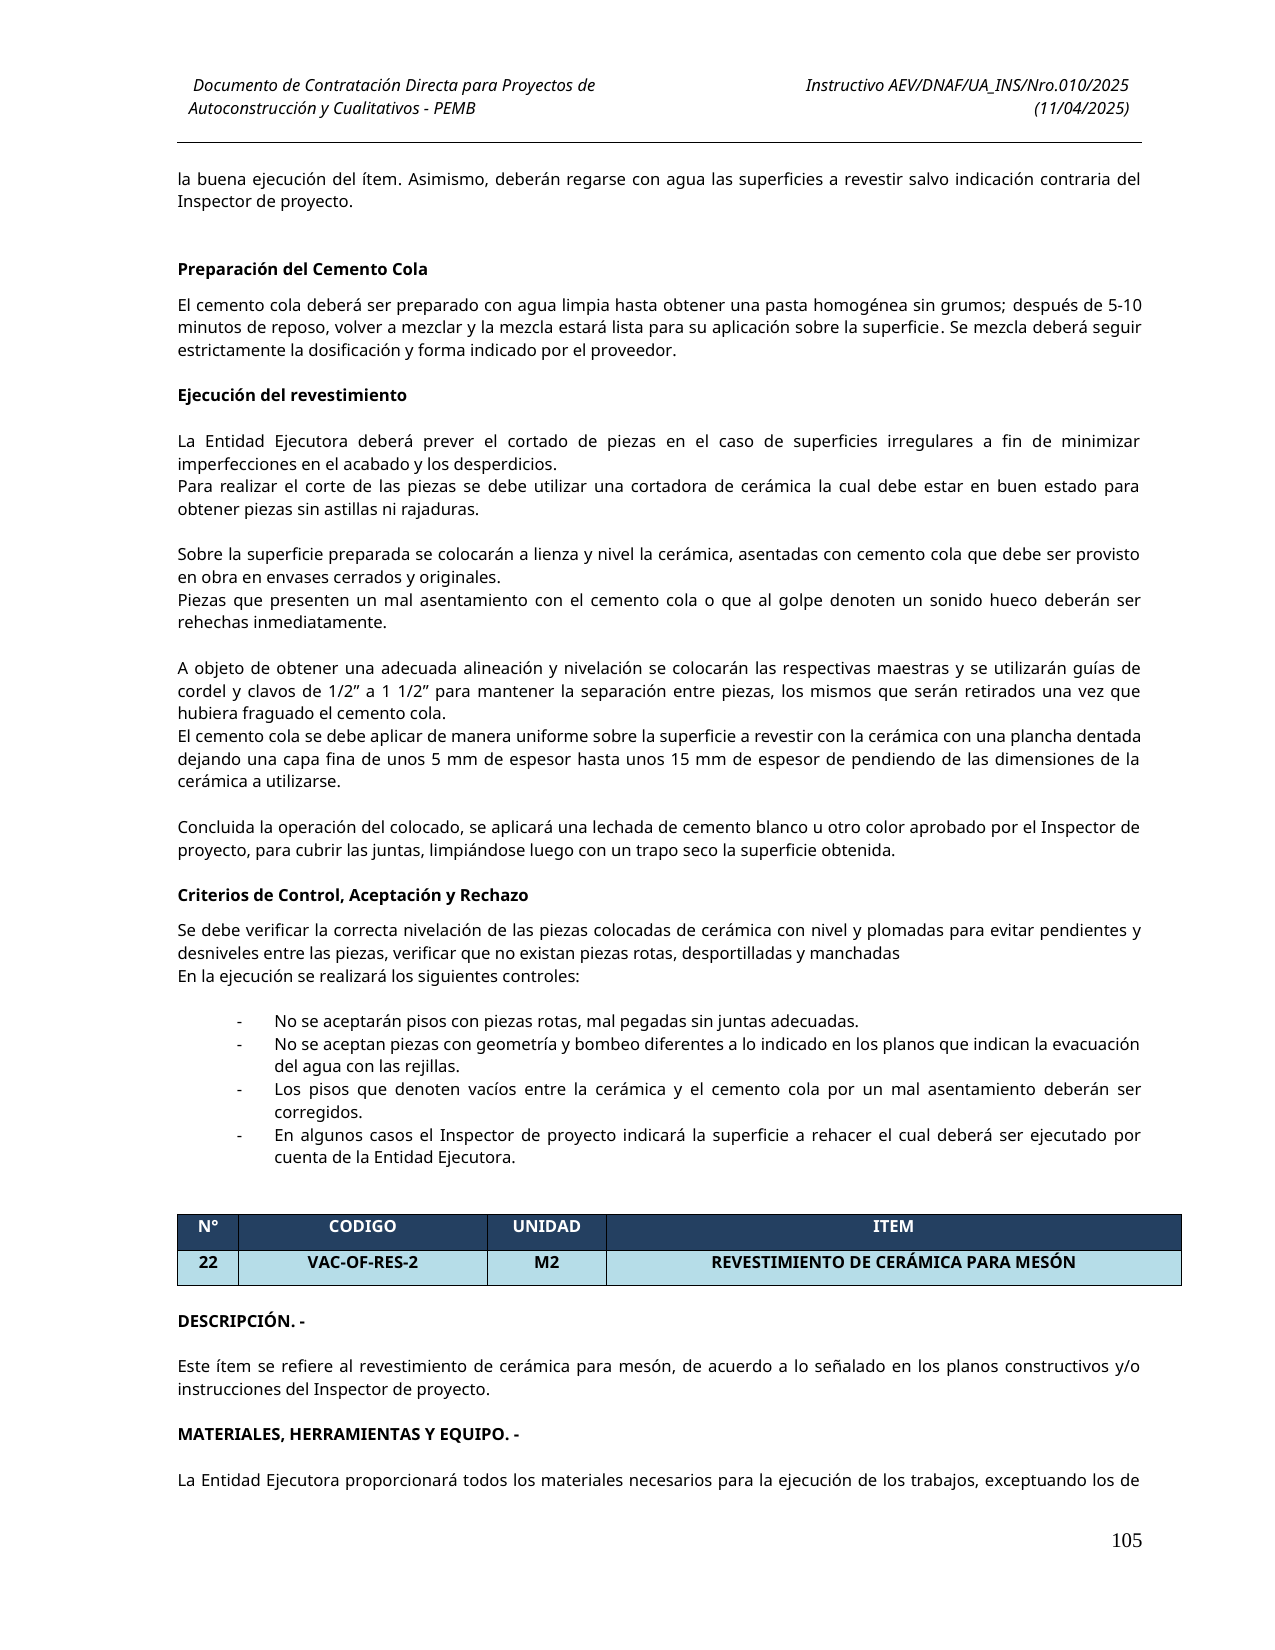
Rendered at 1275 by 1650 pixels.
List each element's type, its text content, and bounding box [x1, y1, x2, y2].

text Concluida la operación del colocado, se aplicará una lechada de cemento blanco u otro color aprobado por el Inspector de proyecto, para cubrir las juntas, limpiándose luego con un trapo seco la superficie obtenida. [177, 815, 1142, 861]
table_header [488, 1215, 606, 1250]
list No se aceptan piezas con geometría y bombeo diferentes a lo indicado en los planos que indican la evacuación del agua con las rejillas. [237, 1032, 1142, 1078]
text DESCRIPCIÓN. - [177, 1309, 1142, 1332]
list No se aceptarán pisos con piezas rotas, mal pegadas sin juntas adecuadas. [237, 1009, 1142, 1032]
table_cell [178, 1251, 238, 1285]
list En algunos casos el Inspector de proyecto indicará la superficie a rehacer el cual deberá ser ejecutado por cuenta de la Entidad Ejecutora. [237, 1123, 1142, 1168]
text El cemento cola deberá ser preparado con agua limpia hasta obtener una pasta homogénea sin grumos; después de 5-10 minutos de reposo, volver a mezclar y la mezcla estará lista para su aplicación sobre la superficie. Se mezcla deberá seguir estrictamente la dosificación y forma indicado por el proveedor. [177, 293, 1142, 361]
text Piezas que presenten un mal asentamiento con el cemento cola o que al golpe denoten un sonido hueco deberán ser rehechas inmediatamente. [177, 588, 1142, 634]
text El cemento cola se debe aplicar de manera uniforme sobre la superficie a revestir con la cerámica con una plancha dentada dejando una capa fina de unos 5 mm de espesor hasta unos 15 mm de espesor de pendiendo de las dimensiones de la cerámica a utilizarse. [177, 724, 1142, 793]
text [177, 1468, 1142, 1491]
text Se debe verificar la correcta nivelación de las piezas colocadas de cerámica con nivel y plomadas para evitar pendientes y desniveles entre las piezas, verificar que no existan piezas rotas, desportilladas y manchadas [177, 919, 1142, 964]
text Ejecución del revestimiento [177, 384, 1142, 407]
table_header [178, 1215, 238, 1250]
text Este ítem se refiere al revestimiento de cerámica para mesón, de acuerdo a lo señalado en los planos constructivos y/o instrucciones del Inspector de proyecto. [177, 1354, 1142, 1400]
text La Entidad Ejecutora deberá prever el cortado de piezas en el caso de superficies irregulares a fin de minimizar imperfecciones en el acabado y los desperdicios. [177, 429, 1142, 475]
list Los pisos que denoten vacíos entre la cerámica y el cemento cola por un mal asentamiento deberán ser corregidos. [237, 1078, 1142, 1123]
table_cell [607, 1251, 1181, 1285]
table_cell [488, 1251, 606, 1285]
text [177, 167, 1142, 212]
text A objeto de obtener una adecuada alineación y nivelación se colocarán las respectivas maestras y se utilizarán guías de cordel y clavos de 1/2” a 1 1/2” para mantener la separación entre piezas, los mismos que serán retirados una vez que hubiera fraguado el cemento cola. [177, 656, 1142, 724]
text Criterios de Control, Aceptación y Rechazo [177, 883, 1142, 906]
text MATERIALES, HERRAMIENTAS Y EQUIPO. - [177, 1423, 1142, 1445]
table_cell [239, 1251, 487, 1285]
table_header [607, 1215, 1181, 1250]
text Preparación del Cemento Cola [177, 258, 1142, 281]
text Para realizar el corte de las piezas se debe utilizar una cortadora de cerámica la cual debe estar en buen estado para obtener piezas sin astillas ni rajaduras. [177, 475, 1142, 520]
text En la ejecución se realizará los siguientes controles: [177, 964, 1142, 987]
text Sobre la superficie preparada se colocarán a lienza y nivel la cerámica, asentadas con cemento cola que debe ser provisto en obra en envases cerrados y originales. [177, 543, 1142, 588]
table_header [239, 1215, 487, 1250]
